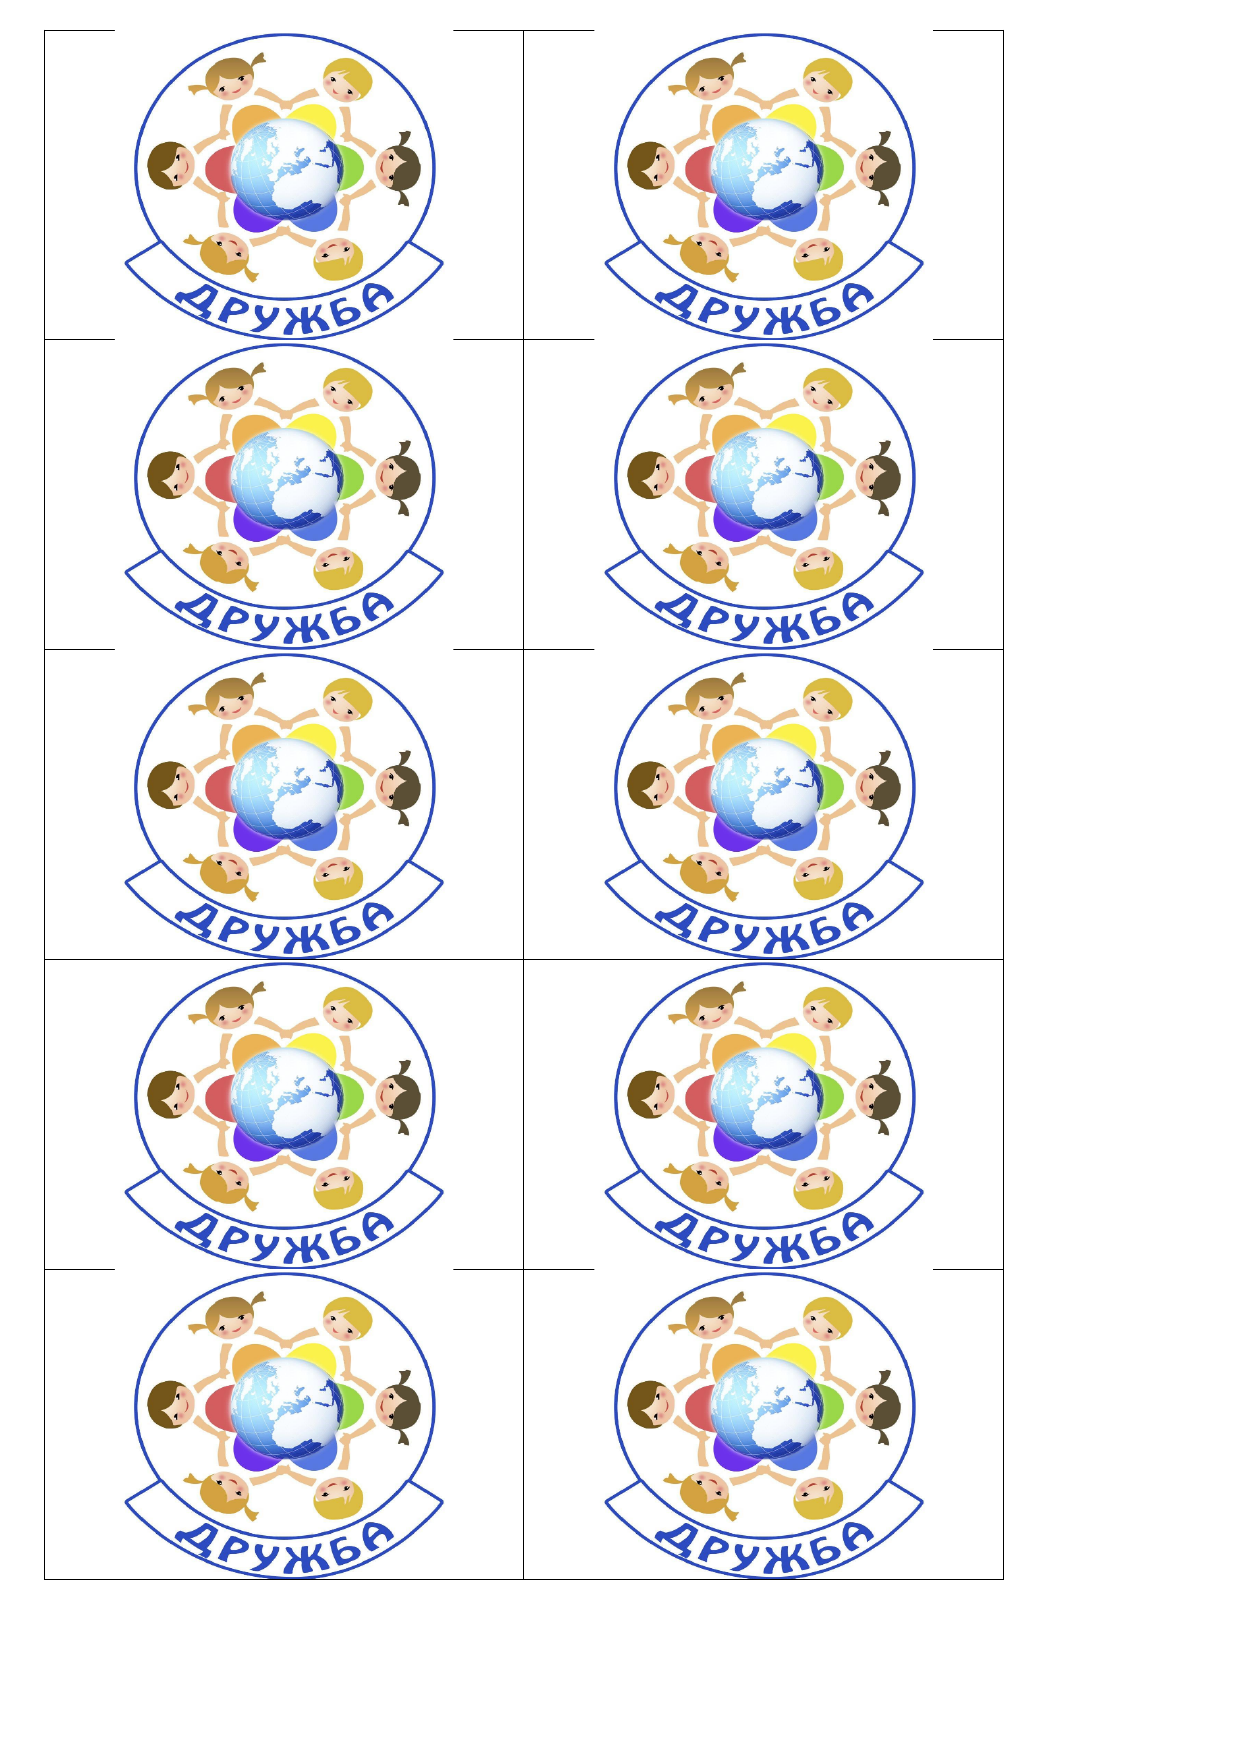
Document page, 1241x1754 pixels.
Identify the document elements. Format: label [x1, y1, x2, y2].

table_cell [524, 1270, 594, 1578]
table_cell [45, 1270, 114, 1578]
table_cell [454, 650, 523, 959]
table_cell [45, 650, 114, 959]
picture [594, 30, 933, 959]
table_cell [933, 650, 1003, 959]
picture [114, 960, 454, 1579]
table_cell [45, 340, 114, 649]
table_cell [933, 1270, 1003, 1578]
table_cell [933, 960, 1003, 1269]
table_cell [524, 960, 594, 1269]
picture [594, 960, 933, 1579]
table_cell [933, 340, 1003, 649]
table_header [454, 31, 523, 339]
table_header [45, 31, 114, 339]
table_header [933, 31, 1003, 339]
table_header [524, 31, 594, 339]
table_cell [524, 340, 594, 649]
table_cell [524, 650, 594, 959]
table_cell [454, 340, 523, 649]
table_cell [45, 960, 114, 1269]
table_cell [454, 960, 523, 1269]
picture [114, 30, 454, 959]
table_cell [454, 1270, 523, 1578]
